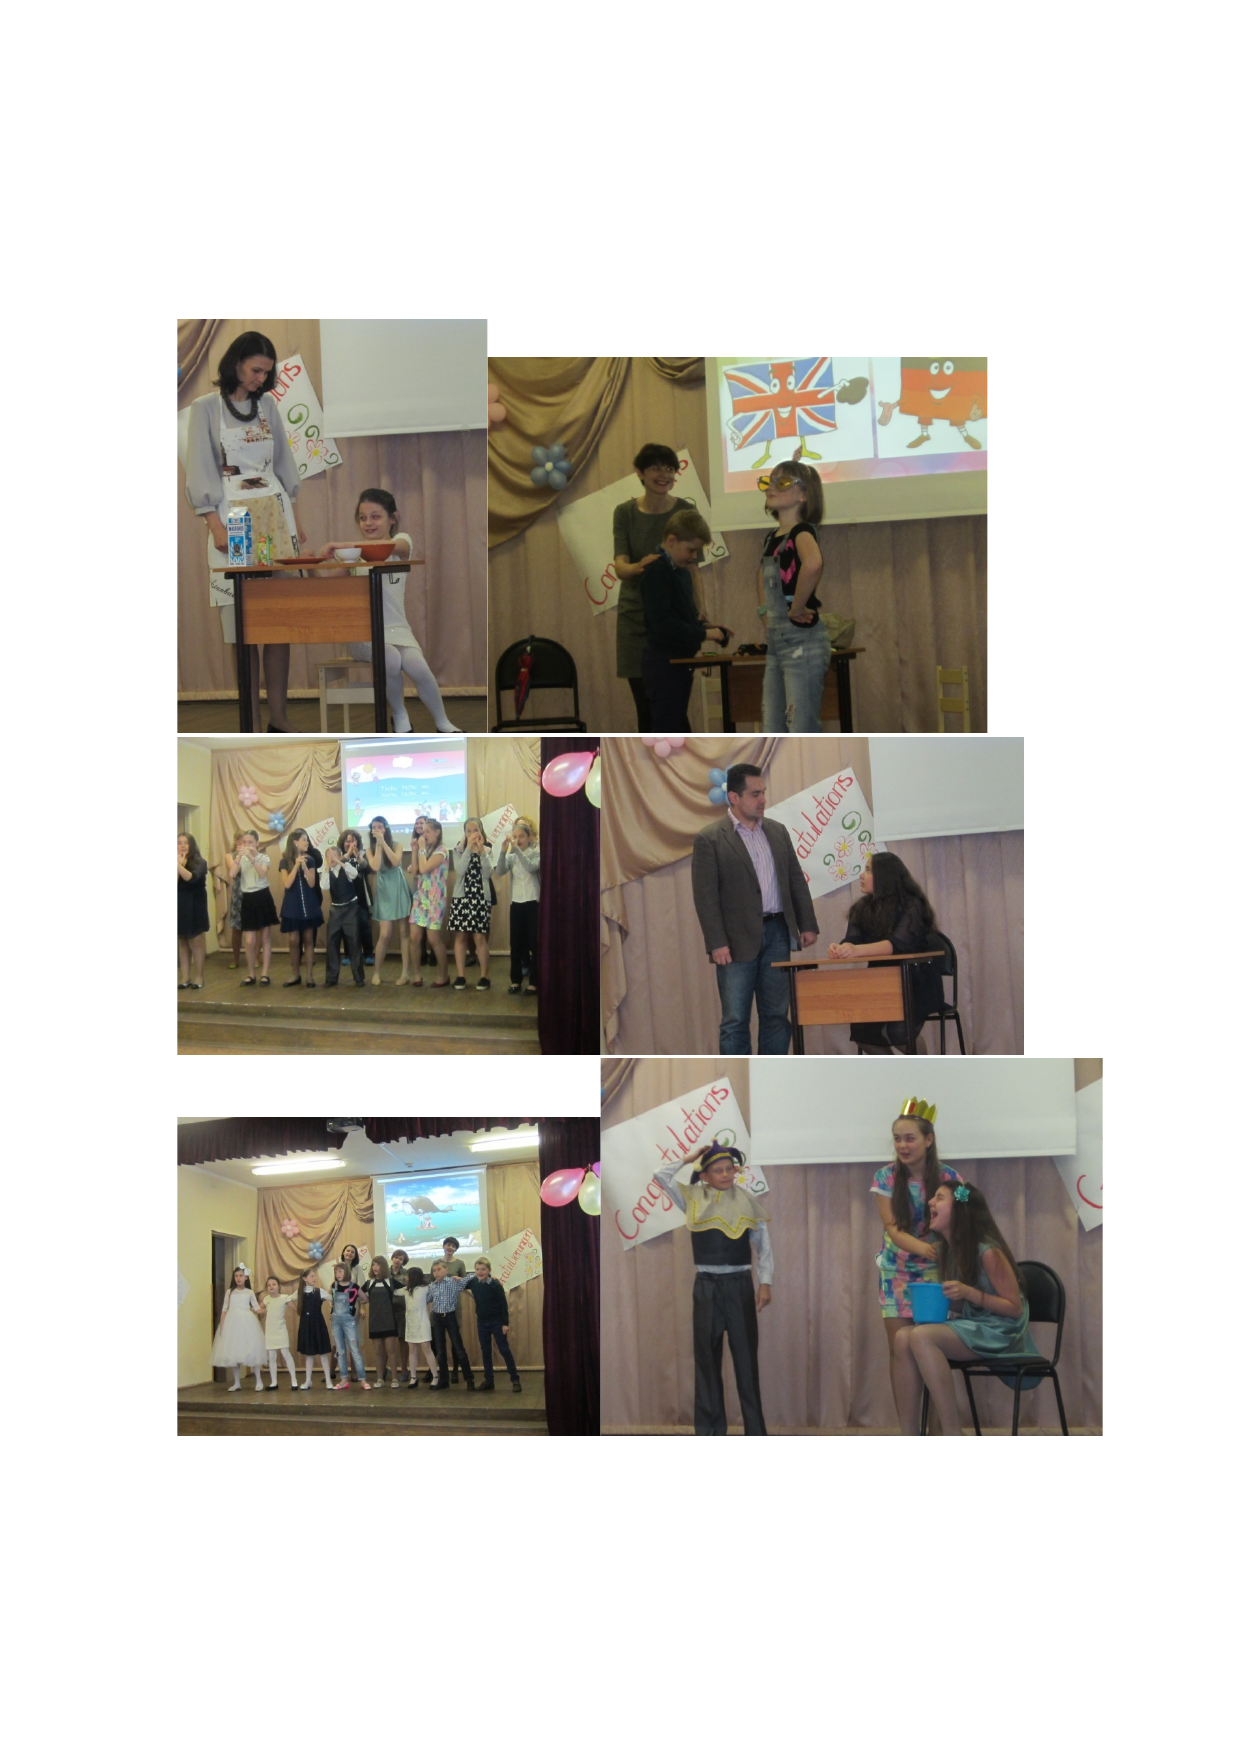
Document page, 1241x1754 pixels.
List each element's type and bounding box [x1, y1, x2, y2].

picture [177, 1058, 1103, 1436]
picture [177, 319, 988, 733]
picture [177, 737, 1024, 1055]
